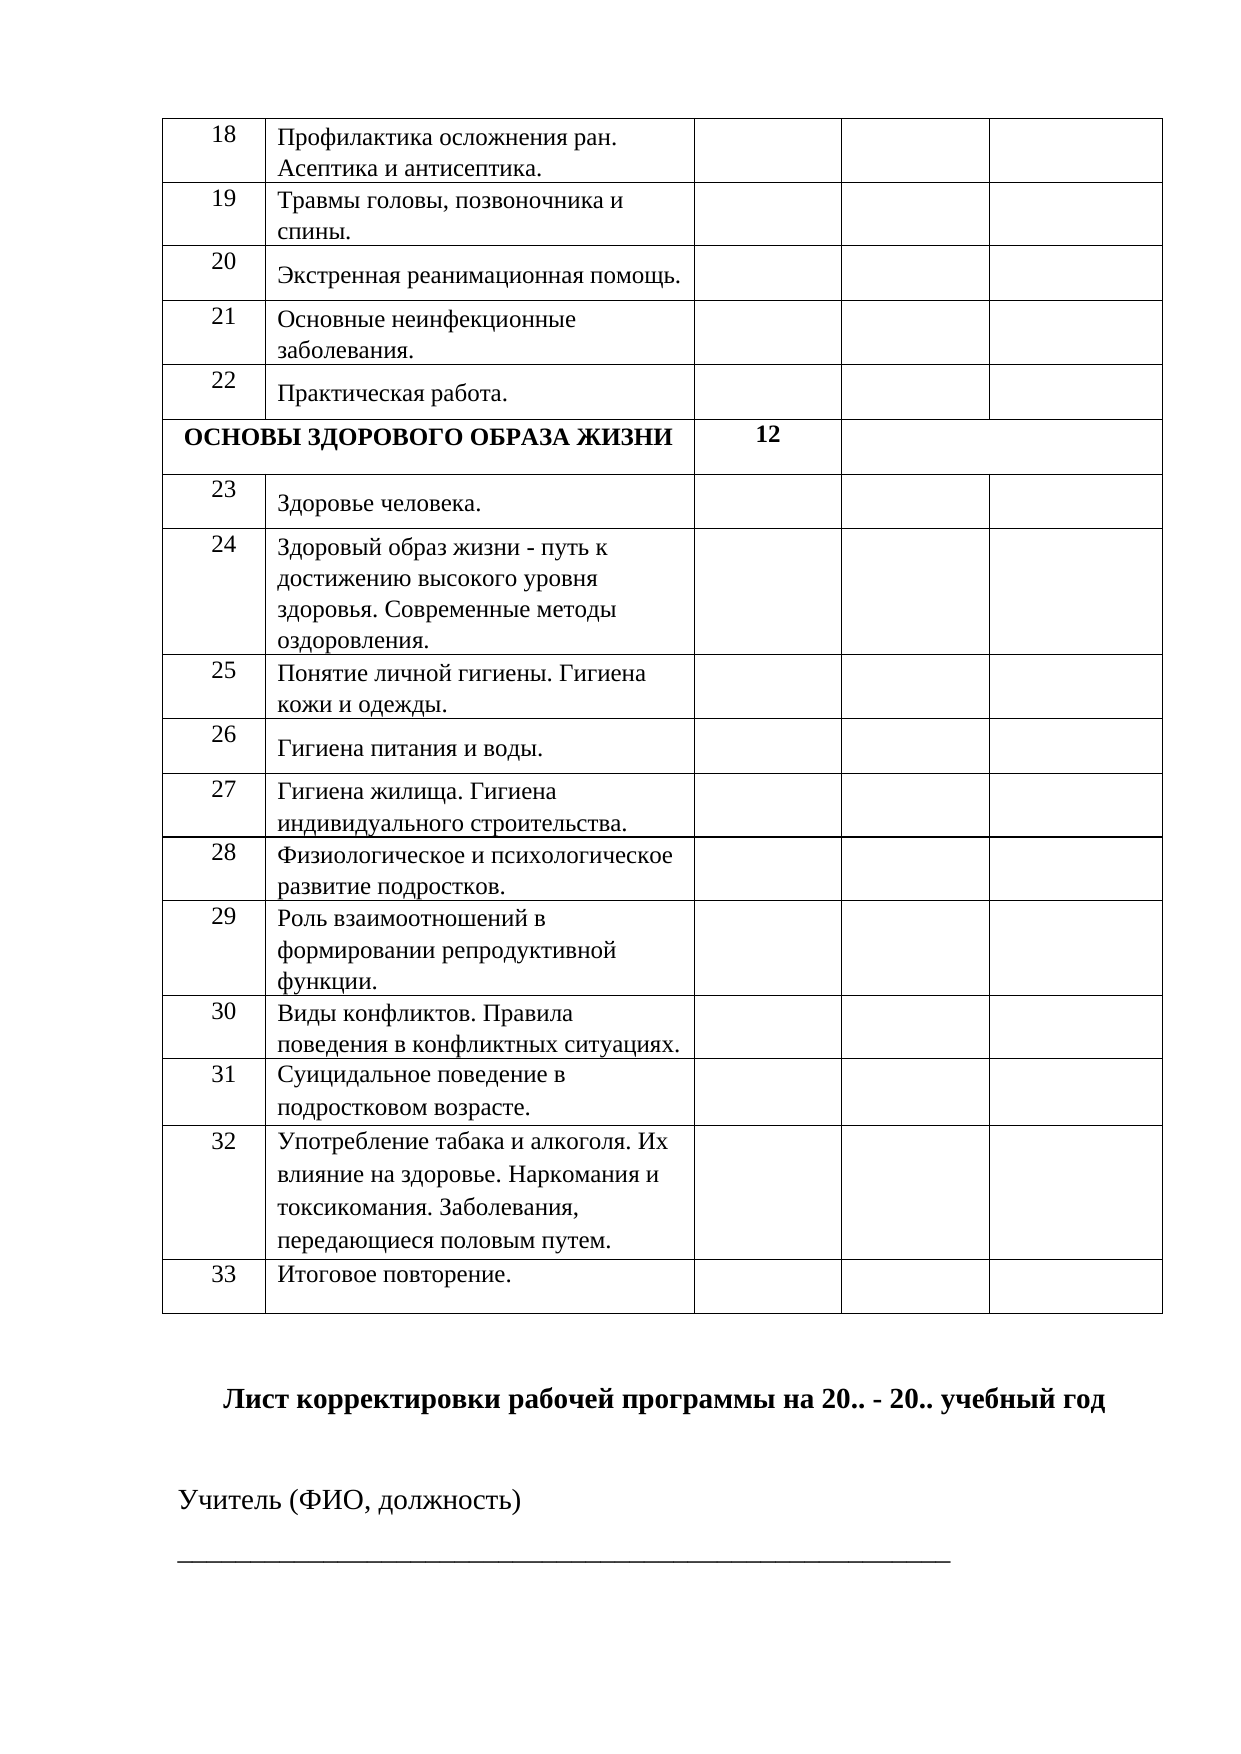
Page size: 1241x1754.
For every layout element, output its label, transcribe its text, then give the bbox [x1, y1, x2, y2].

table_cell 27 [163, 774, 265, 836]
table_cell [695, 655, 841, 718]
table_cell [990, 119, 1162, 182]
table_cell 31 [163, 1059, 265, 1125]
table_cell 24 [163, 529, 265, 654]
table_cell Гигиена питания и воды. [266, 719, 694, 773]
table_cell [990, 529, 1162, 654]
table_cell [842, 420, 1162, 473]
table_cell [695, 301, 841, 364]
table_cell [695, 1059, 841, 1125]
table_cell 23 [163, 475, 265, 528]
table_cell ОСНОВЫ ЗДОРОВОГО ОБРАЗА ЖИЗНИ [163, 420, 694, 473]
table_cell 30 [163, 996, 265, 1058]
table_cell [695, 901, 841, 995]
table_cell 25 [163, 655, 265, 718]
table_cell Физиологическое и психологическое развитие подростков. [266, 838, 694, 900]
table_cell [990, 655, 1162, 718]
table_cell [990, 901, 1162, 995]
table_cell Здоровье человека. [266, 475, 694, 528]
text Лист корректировки рабочей программы на 20.. - 20.. учебный год [177, 1381, 1152, 1415]
table_cell [695, 1260, 841, 1313]
table_cell [990, 301, 1162, 364]
text Учитель (ФИО, должность) _____________________________________________________ [177, 1482, 1152, 1566]
table_cell [695, 365, 841, 418]
table_cell Суицидальное поведение в подростковом возрасте. [266, 1059, 694, 1125]
table_cell [990, 1260, 1162, 1313]
table_cell Виды конфликтов. Правила поведения в конфликтных ситуациях. [266, 996, 694, 1058]
table_cell [990, 838, 1162, 900]
table_cell Итоговое повторение. [266, 1260, 694, 1313]
table_cell [842, 996, 989, 1058]
table_cell Профилактика осложнения ран. Асептика и антисептика. [266, 119, 694, 182]
table_cell 29 [163, 901, 265, 995]
table_cell Роль взаимоотношений в формировании репродуктивной функции. [266, 901, 694, 995]
table_cell [842, 246, 989, 300]
table_cell [842, 1059, 989, 1125]
table_cell [990, 365, 1162, 418]
table_cell [842, 529, 989, 654]
table_cell [990, 719, 1162, 773]
table_cell Употребление табака и алкоголя. Их влияние на здоровье. Наркомания и токсикомания. Заболевания, передающиеся половым путем. [266, 1126, 694, 1258]
table_cell Гигиена жилища. Гигиена индивидуального строительства. [266, 774, 694, 836]
table_cell [695, 183, 841, 245]
table_cell [990, 246, 1162, 300]
table_cell [842, 774, 989, 836]
table_cell Травмы головы, позвоночника и спины. [266, 183, 694, 245]
table_cell 18 [163, 119, 265, 182]
table_cell [990, 183, 1162, 245]
table_cell [990, 1126, 1162, 1258]
table_cell 19 [163, 183, 265, 245]
table_cell [842, 655, 989, 718]
table_cell [842, 1260, 989, 1313]
table_cell 21 [163, 301, 265, 364]
table_cell 20 [163, 246, 265, 300]
table_cell [842, 901, 989, 995]
table_cell 28 [163, 838, 265, 900]
table_cell [695, 475, 841, 528]
table_cell Экстренная реанимационная помощь. [266, 246, 694, 300]
table_cell Понятие личной гигиены. Гигиена кожи и одежды. [266, 655, 694, 718]
table_cell [842, 475, 989, 528]
table_cell [695, 529, 841, 654]
table_cell [842, 838, 989, 900]
table_cell [695, 838, 841, 900]
table_cell [842, 1126, 989, 1258]
table_cell Здоровый образ жизни - путь к достижению высокого уровня здоровья. Современные методы оздоровления. [266, 529, 694, 654]
table_cell [842, 183, 989, 245]
table_cell [695, 719, 841, 773]
table_cell [990, 475, 1162, 528]
table_cell [695, 996, 841, 1058]
table_cell [842, 301, 989, 364]
table_cell [695, 1126, 841, 1258]
table_cell 33 [163, 1260, 265, 1313]
table_cell [695, 774, 841, 836]
table_cell 32 [163, 1126, 265, 1258]
table_cell [695, 119, 841, 182]
table_cell [990, 1059, 1162, 1125]
table_cell [842, 719, 989, 773]
table_cell [842, 119, 989, 182]
table_cell 26 [163, 719, 265, 773]
table_cell [695, 246, 841, 300]
table_cell [990, 774, 1162, 836]
table_cell [990, 996, 1162, 1058]
table_cell [842, 365, 989, 418]
table_cell Практическая работа. [266, 365, 694, 418]
table_cell Основные неинфекционные заболевания. [266, 301, 694, 364]
table_cell 12 [695, 420, 841, 473]
table_cell 22 [163, 365, 265, 418]
